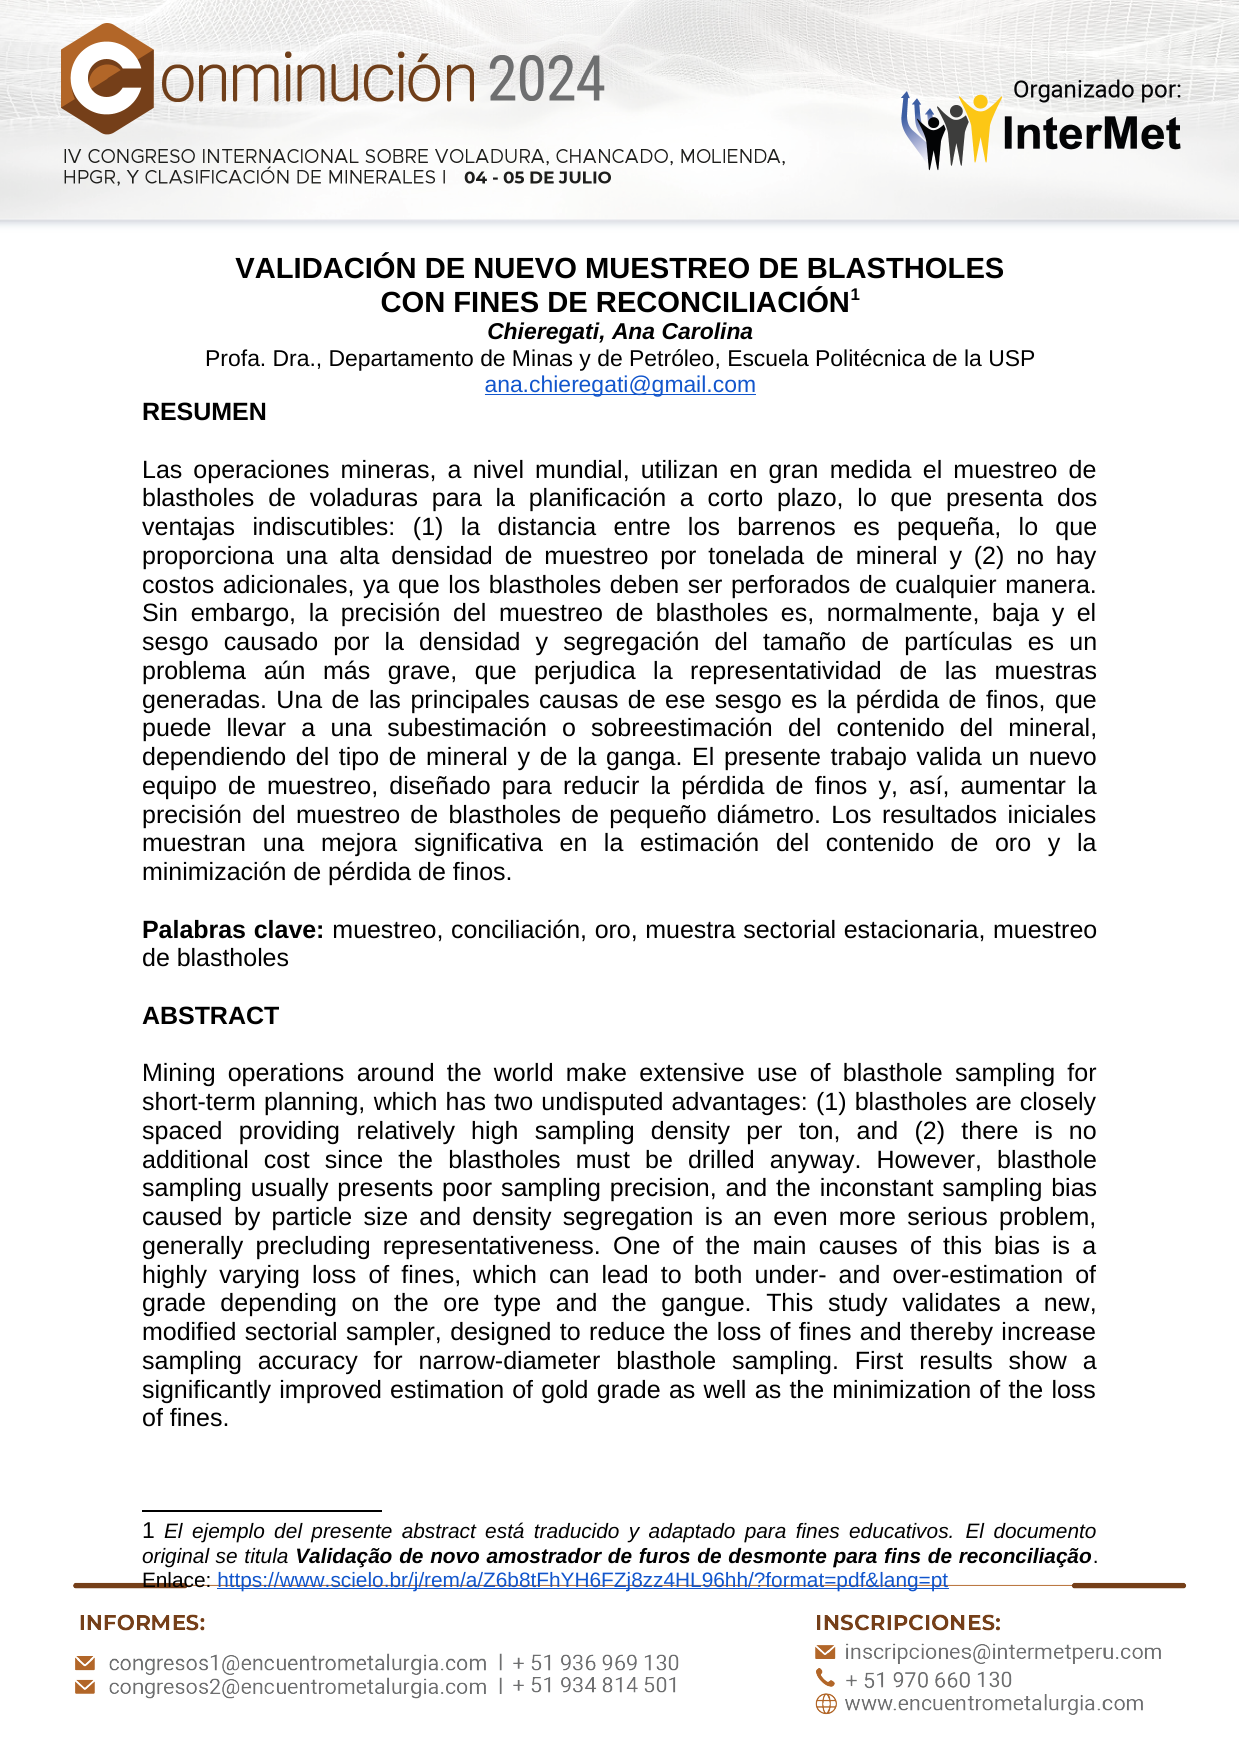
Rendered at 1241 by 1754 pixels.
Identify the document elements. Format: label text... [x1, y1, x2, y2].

text VALIDACIÓN DE NUEVO MUESTREO DE BLASTHOLES [142, 251, 1098, 284]
text RESUMEN [142, 397, 1098, 426]
text Chieregati, Ana Carolina [142, 318, 1098, 344]
text Palabras clave: muestreo, conciliación, oro, muestra sectorial estacionaria, muestreo de blastholes [142, 915, 1098, 972]
text ABSTRACT [142, 1001, 1098, 1030]
text CON FINES DE RECONCILIACIÓN [142, 284, 1098, 318]
picture [0, 0, 1239, 238]
text Profa. Dra., Departamento de Minas y de Petróleo, Escuela Politécnica de la USP [142, 344, 1098, 371]
text Mining operations around the world make extensive use of blasthole sampling for short-term planning, which has two undisputed advantages: (1) blastholes are closely spaced providing relatively high sampling density per ton, and (2) there is no additional cost since the blastholes must be drilled anyway. However, blasthole sampling usually presents poor sampling precision, and the inconstant sampling bias caused by particle size and density segregation is an even more serious problem, generally precluding representativeness. One of the main causes of this bias is a highly varying loss of fines, which can lead to both under- and over-estimation of grade depending on the ore type and the gangue. This study validates a new, modified sectorial sampler, designed to reduce the loss of fines and thereby increase sampling accuracy for narrow-diameter blasthole sampling. First results show a significantly improved estimation of gold grade as well as the minimization of the loss of fines. [142, 1058, 1098, 1432]
picture [0, 1561, 1241, 1754]
text ana.chieregati@gmail.com [142, 371, 1098, 397]
text Las operaciones mineras, a nivel mundial, utilizan en gran medida el muestreo de blastholes de voladuras para la planificación a corto plazo, lo que presenta dos ventajas indiscutibles: (1) la distancia entre los barrenos es pequeña, lo que proporciona una alta densidad de muestreo por tonelada de mineral y (2) no hay costos adicionales, ya que los blastholes deben ser perforados de cualquier manera. Sin embargo, la precisión del muestreo de blastholes es, normalmente, baja y el sesgo causado por la densidad y segregación del tamaño de partículas es un problema aún más grave, que perjudica la representatividad de las muestras generadas. Una de las principales causas de ese sesgo es la pérdida de finos, que puede llevar a una subestimación o sobreestimación del contenido del mineral, dependiendo del tipo de mineral y de la ganga. El presente trabajo valida un nuevo equipo de muestreo, diseñado para reducir la pérdida de finos y, así, aumentar la precisión del muestreo de blastholes de pequeño diámetro. Los resultados iniciales muestran una mejora significativa en la estimación del contenido de oro y la minimización de pérdida de finos. [142, 455, 1098, 886]
